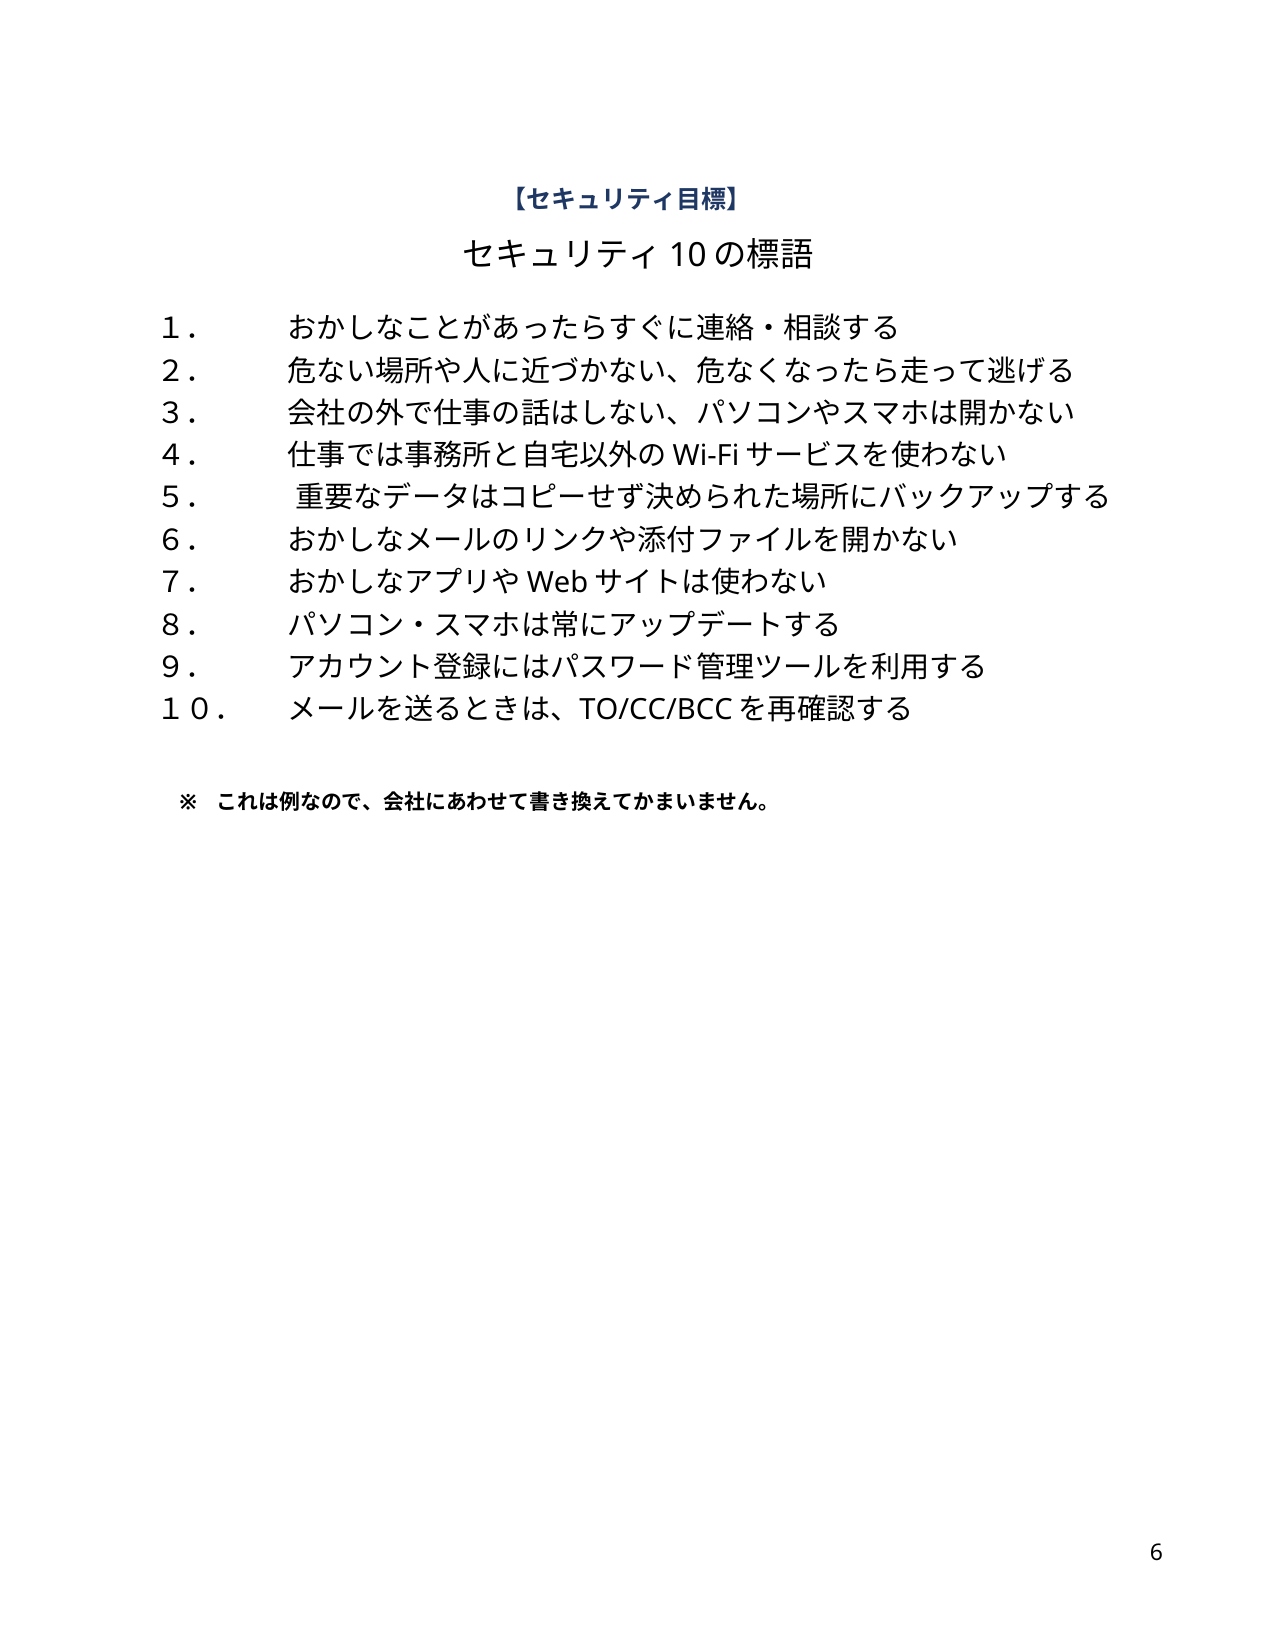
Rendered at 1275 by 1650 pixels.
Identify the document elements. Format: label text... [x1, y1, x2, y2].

list 重要なデータはコピーせず決められた場所にバックアップする [156, 474, 1162, 516]
list メールを送るときは、TO/CC/BCCを再確認する [156, 686, 1162, 728]
list 仕事では事務所と自宅以外のWi-Fiサービスを使わない [156, 432, 1162, 474]
list パソコン・スマホは常にアップデートする [156, 601, 1162, 643]
list 会社の外で仕事の話はしない、パソコンやスマホは開かない [156, 389, 1162, 432]
list おかしなことがあったらすぐに連絡・相談する [156, 305, 1162, 347]
list アカウント登録にはパスワード管理ツールを利用する [156, 643, 1162, 686]
list 危ない場所や人に近づかない、危なくなったら走って逃げる [156, 347, 1162, 389]
list これは例なので、会社にあわせて書き換えてかまいません。 [179, 786, 1162, 816]
list おかしなアプリやWebサイトは使わない [156, 559, 1162, 601]
text セキュリティ10の標語 [112, 228, 1162, 276]
list おかしなメールのリンクや添付ファイルを開かない [156, 516, 1162, 559]
subtitle 【セキュリティ目標】 [112, 179, 1139, 215]
